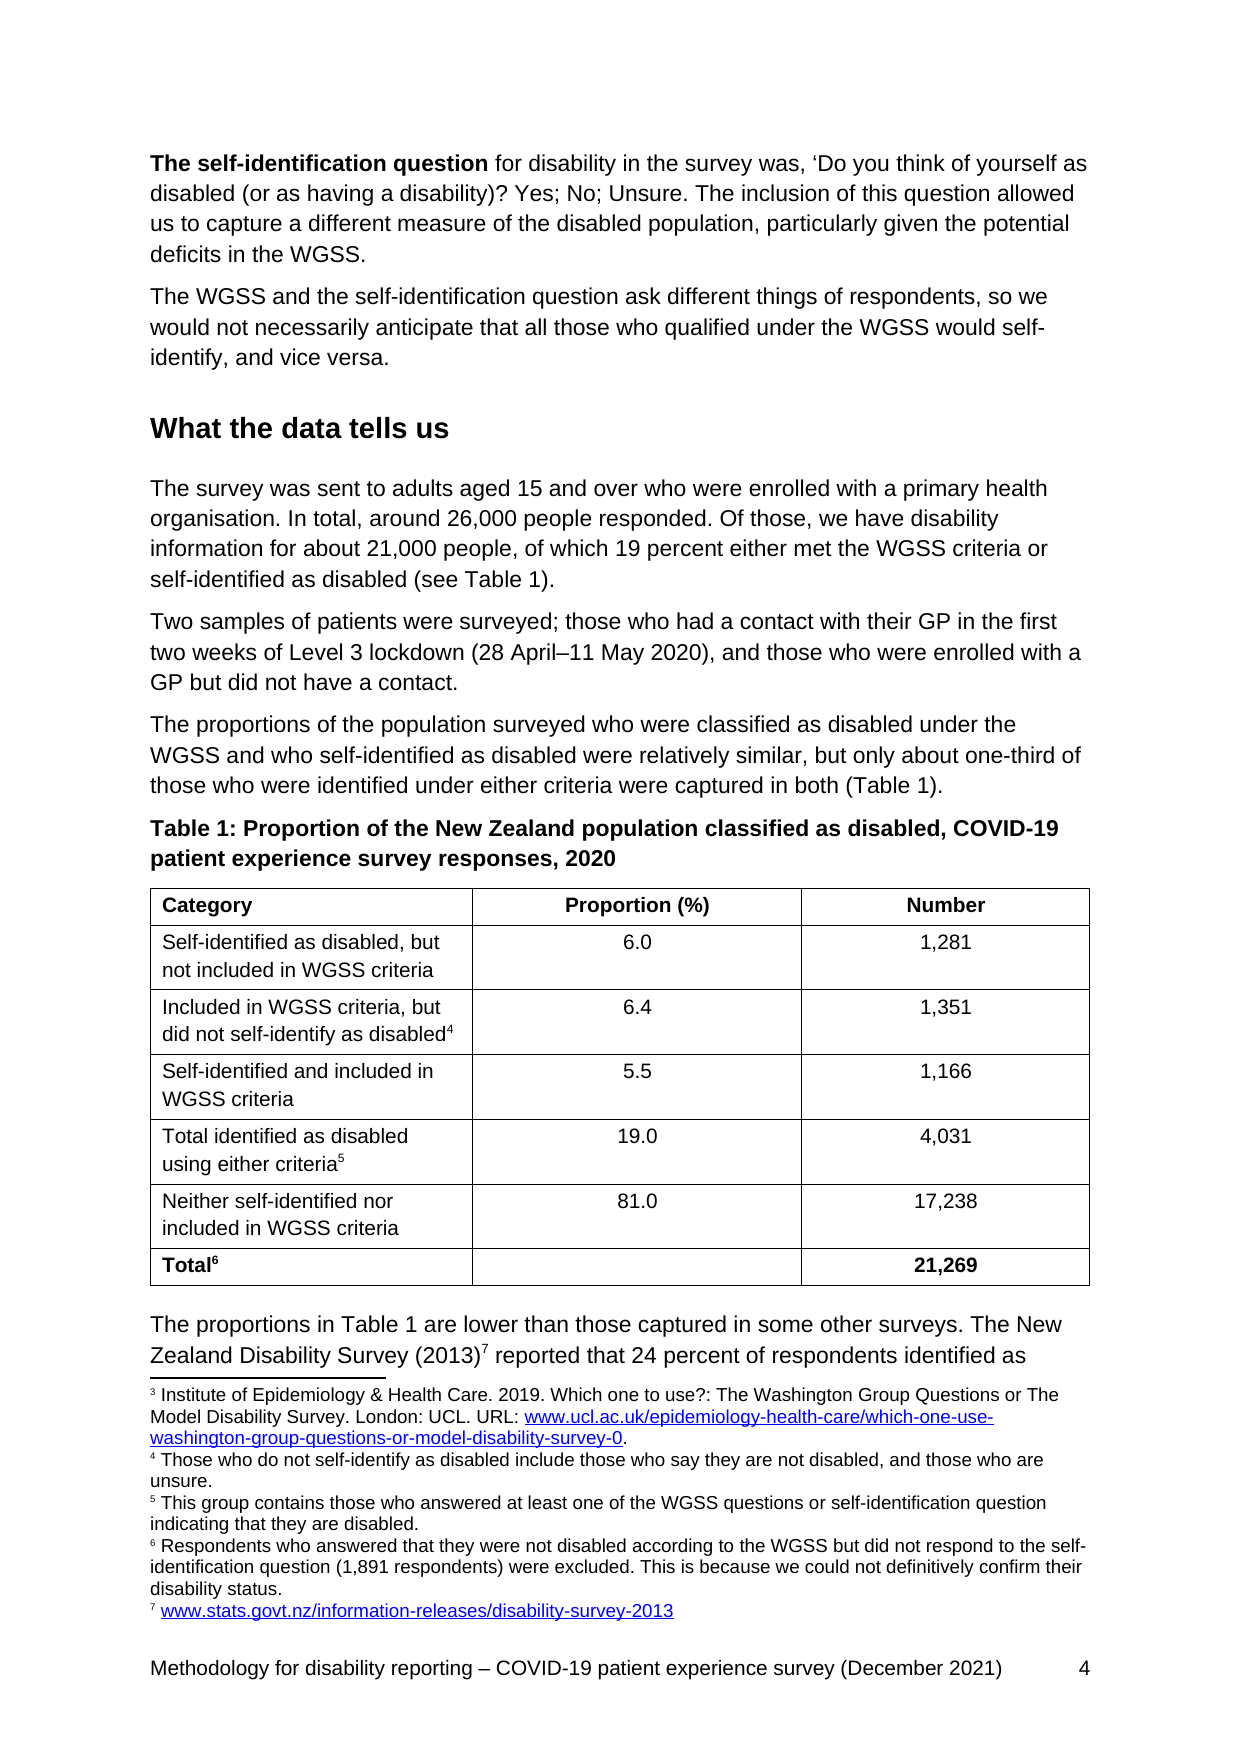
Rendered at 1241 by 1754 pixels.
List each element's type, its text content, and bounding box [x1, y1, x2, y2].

table_cell 1,166 [802, 1055, 1089, 1119]
table_header Number [802, 889, 1089, 925]
text The proportions of the population surveyed who were classified as disabled under the WGSS and who self-identified as disabled were relatively similar, but only about one-third of those who were identified under either criteria were captured in both (Table 1). [150, 711, 1090, 798]
table_cell Self-identified and included in WGSS criteria [151, 1055, 472, 1119]
text The self-identification question for disability in the survey was, ‘Do you think of yourself as disabled (or as having a disability)? Yes; No; Unsure. The inclusion of this question allowed us to capture a different measure of the disabled population, particularly given the potential deficits in the WGSS. [150, 150, 1090, 267]
text The survey was sent to adults aged 15 and over who were enrolled with a primary health organisation. In total, around 26,000 people responded. Of those, we have disability information for about 21,000 people, of which 19 percent either met the WGSS criteria or self-identified as disabled (see Table 1). [150, 475, 1090, 592]
text Two samples of patients were surveyed; those who had a contact with their GP in the first two weeks of Level 3 lockdown (28 April–11 May 2020), and those who were enrolled with a GP but did not have a contact. [150, 608, 1090, 695]
table_cell Total [151, 1249, 472, 1285]
text The WGSS and the self-identification question ask different things of respondents, so we would not necessarily anticipate that all those who qualified under the WGSS would self-identify, and vice versa. [150, 283, 1090, 370]
table_cell 5.5 [473, 1055, 801, 1119]
text Table 1: Proportion of the New Zealand population classified as disabled, COVID-19 patient experience survey responses, 2020 [150, 814, 1090, 871]
table_header Category [151, 889, 472, 925]
table_cell 6.0 [473, 926, 801, 989]
table_cell 1,281 [802, 926, 1089, 989]
table_header Proportion (%) [473, 889, 801, 925]
table_cell 81.0 [473, 1185, 801, 1248]
table_cell 21,269 [802, 1249, 1089, 1285]
table_cell [473, 1249, 801, 1285]
table_cell Self-identified as disabled, but not included in WGSS criteria [151, 926, 472, 989]
table_cell 4,031 [802, 1120, 1089, 1183]
subtitle What the data tells us [150, 411, 1090, 445]
table_cell 6.4 [473, 990, 801, 1054]
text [150, 1311, 1090, 1368]
table_cell Total identified as disabled using either criteria [151, 1120, 472, 1183]
table_cell 17,238 [802, 1185, 1089, 1248]
table_cell Neither self-identified nor included in WGSS criteria [151, 1185, 472, 1248]
table_cell 1,351 [802, 990, 1089, 1054]
table_cell 19.0 [473, 1120, 801, 1183]
table_cell Included in WGSS criteria, but did not self-identify as disabled [151, 990, 472, 1054]
